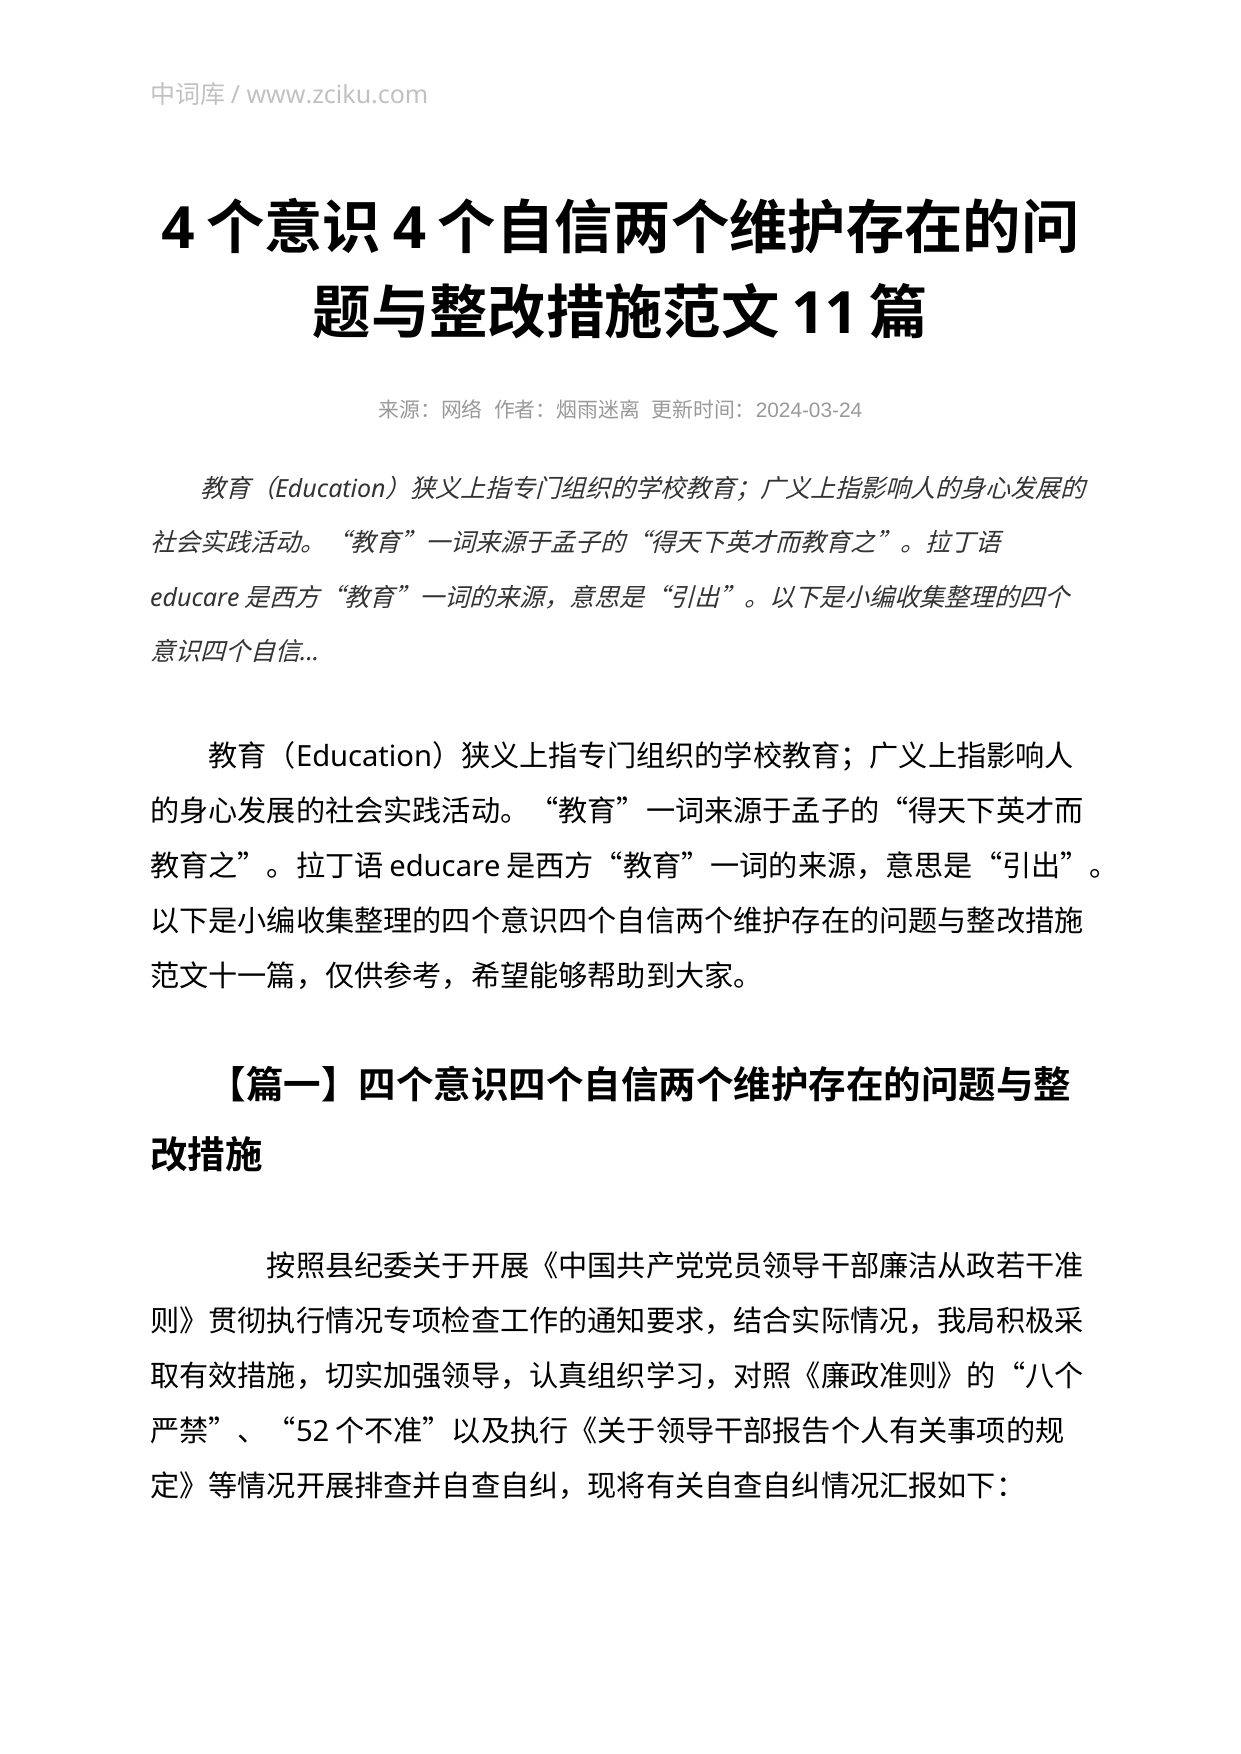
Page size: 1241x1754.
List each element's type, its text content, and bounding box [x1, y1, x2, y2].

subtitle 4个意识4个自信两个维护存在的问题与整改措施范文11篇 [150, 181, 1090, 351]
text 教育（Education）狭义上指专门组织的学校教育；广义上指影响人的身心发展的社会实践活动。“教育”一词来源于孟子的“得天下英才而教育之”。拉丁语educare是西方“教育”一词的来源，意思是“引出”。以下是小编收集整理的四个意识四个自信... [150, 468, 1090, 668]
text 按照县纪委关于开展《中国共产党党员领导干部廉洁从政若干准则》贯彻执行情况专项检查工作的通知要求，结合实际情况，我局积极采取有效措施，切实加强领导，认真组织学习，对照《廉政准则》的“八个严禁”、“52个不准”以及执行《关于领导干部报告个人有关事项的规定》等情况开展排查并自查自纠，现将有关自查自纠情况汇报如下： [150, 1242, 1090, 1504]
text 【篇一】四个意识四个自信两个维护存在的问题与整改措施 [150, 1054, 1090, 1179]
text 教育（Education）狭义上指专门组织的学校教育；广义上指影响人的身心发展的社会实践活动。“教育”一词来源于孟子的“得天下英才而教育之”。拉丁语educare是西方“教育”一词的来源，意思是“引出”。以下是小编收集整理的四个意识四个自信两个维护存在的问题与整改措施范文十一篇，仅供参考，希望能够帮助到大家。 [150, 733, 1090, 995]
text 来源：网络 作者：烟雨迷离 更新时间：2024-03-24 [150, 398, 1090, 422]
